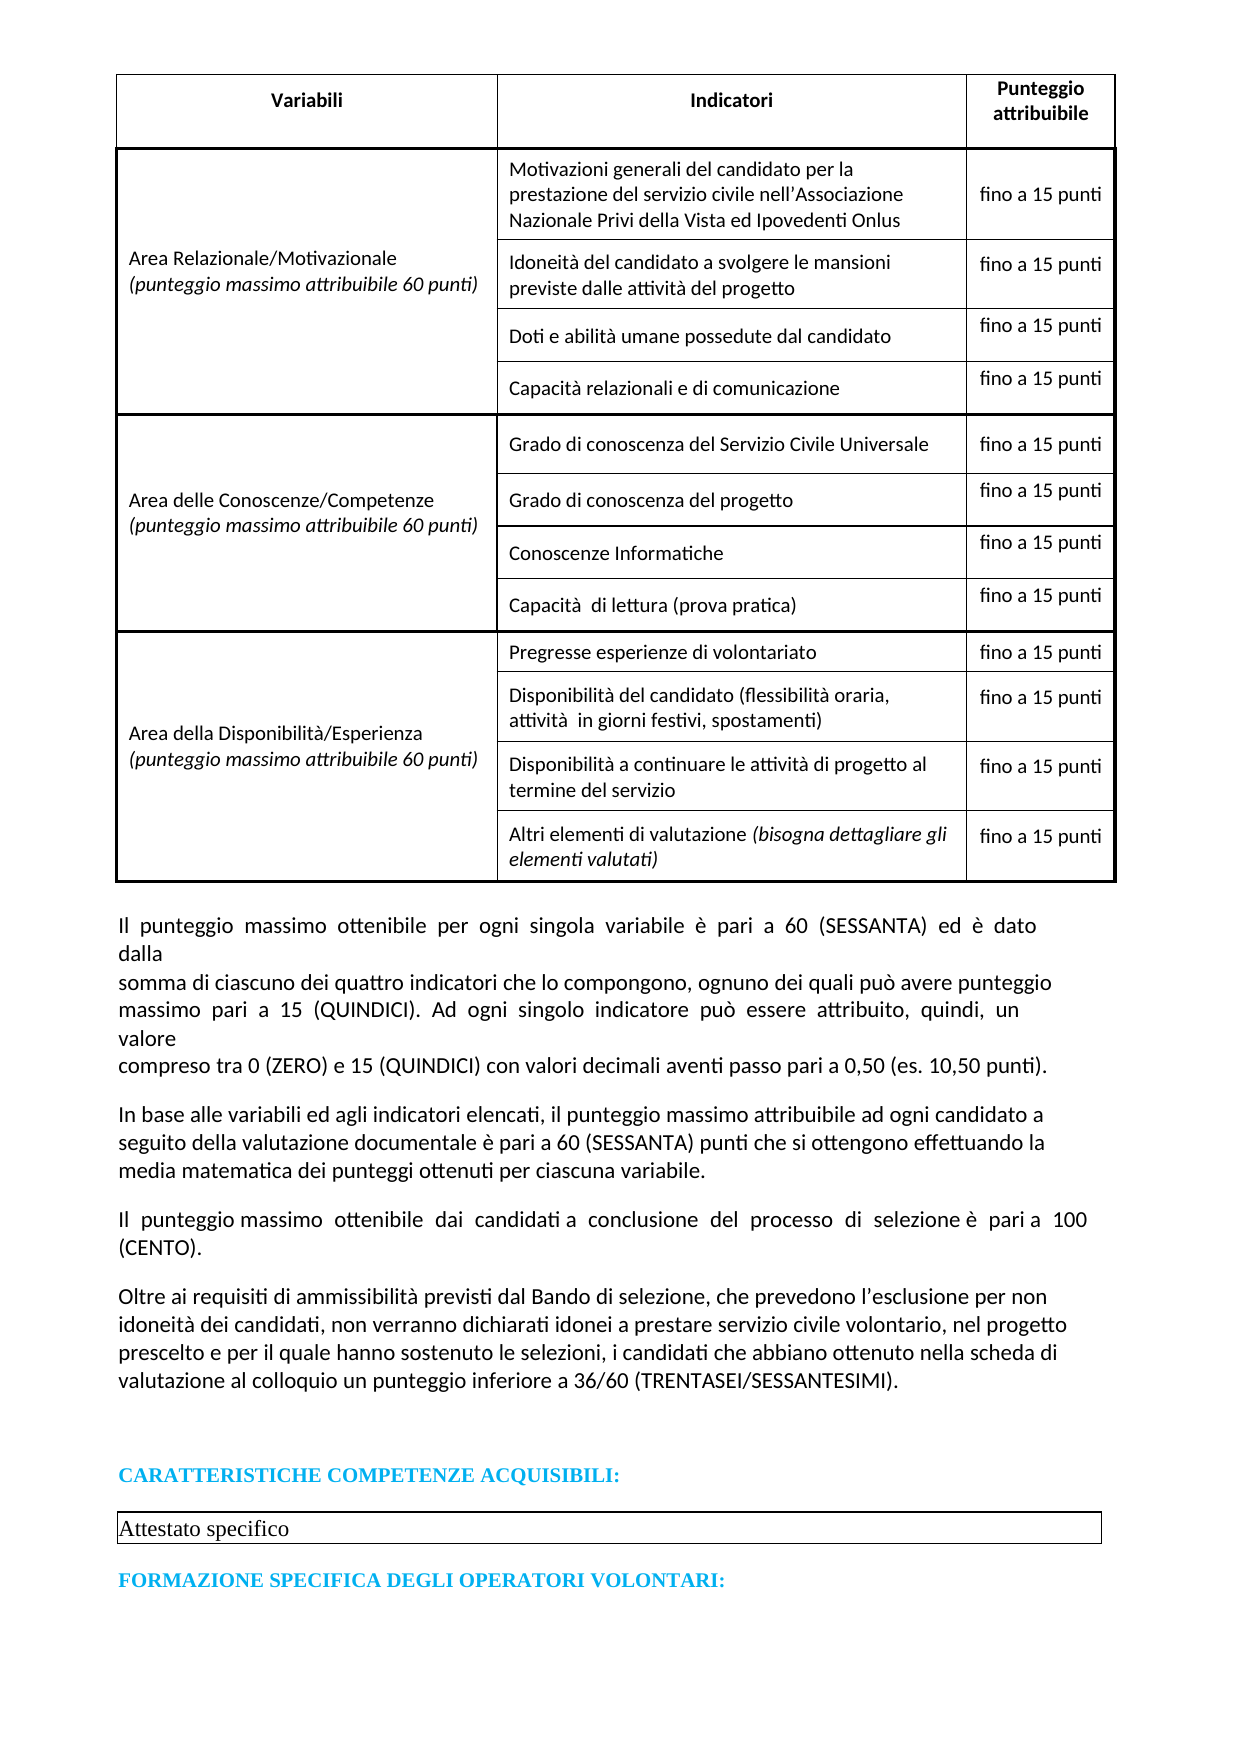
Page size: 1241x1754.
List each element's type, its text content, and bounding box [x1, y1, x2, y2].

table_cell fino a 15 punti [967, 474, 1113, 525]
table_cell Disponibilità del candidato (flessibilità oraria, attività in giorni festivi, spostamenti) [498, 672, 966, 741]
table_cell Pregresse esperienze di volontariato [498, 633, 966, 671]
table_cell fino a 15 punti [967, 811, 1113, 880]
table_cell Capacità di lettura (prova pratica) [498, 579, 966, 630]
table_cell Altri elementi di valutazione (bisogna dettagliare gli elementi valutati) [498, 811, 966, 880]
table_header Punteggio attribuibile [967, 75, 1114, 147]
table_header Variabili [117, 75, 497, 147]
text Attestato specifico [118, 1513, 1101, 1543]
table_cell Area della Disponibilità/Esperienza (punteggio massimo attribuibile 60 punti) [118, 633, 497, 880]
text CARATTERISTICHE COMPETENZE ACQUISIBILI: [118, 1463, 1092, 1487]
table_cell Area delle Conoscenze/Competenze (punteggio massimo attribuibile 60 punti) [118, 416, 496, 630]
table_cell Area Relazionale/Motivazionale (punteggio massimo attribuibile 60 punti) [118, 150, 497, 413]
text FORMAZIONE SPECIFICA DEGLI OPERATORI VOLONTARI: [118, 1568, 1092, 1592]
table_cell fino a 15 punti [967, 416, 1113, 472]
table_cell fino a 15 punti [967, 240, 1113, 308]
table_cell fino a 15 punti [967, 672, 1113, 741]
table_cell fino a 15 punti [967, 579, 1113, 630]
picture [536, 1468, 541, 1477]
text Il punteggio massimo ottenibile per ogni singola variabile è pari a 60 (SESSANTA) ed è dato dalla somma di ciascuno dei quattro indicatori che lo compongono, ognuno dei quali può avere punteggio massimo pari a 15 (QUINDICI). Ad ogni singolo indicatore può essere attribuito, quindi, un valore compreso tra 0 (ZERO) e 15 (QUINDICI) con valori decimali aventi passo pari a 0,50 (es. 10,50 punti). [118, 912, 1092, 1080]
table_cell fino a 15 punti [967, 527, 1113, 577]
table_cell fino a 15 punti [967, 150, 1113, 238]
table_cell Disponibilità a continuare le attività di progetto al termine del servizio [498, 742, 966, 810]
table_cell Doti e abilità umane possedute dal candidato [498, 309, 966, 361]
table_cell Motivazioni generali del candidato per la prestazione del servizio civile nell’Associazione Nazionale Privi della Vista ed Ipovedenti Onlus [498, 150, 966, 238]
table_cell Grado di conoscenza del Servizio Civile Universale [498, 416, 966, 472]
table_header Indicatori [498, 75, 966, 147]
table_cell Grado di conoscenza del progetto [498, 474, 966, 525]
table_cell fino a 15 punti [967, 633, 1113, 671]
text In base alle variabili ed agli indicatori elencati, il punteggio massimo attribuibile ad ogni candidato a seguito della valutazione documentale è pari a 60 (SESSANTA) punti che si ottengono effettuando la media matematica dei punteggi ottenuti per ciascuna variabile. [118, 1101, 1092, 1184]
text Il punteggio massimo ottenibile dai candidati a conclusione del processo di selezione è pari a 100 (CENTO). [118, 1205, 1092, 1261]
table_cell Conoscenze Informatiche [498, 527, 966, 577]
text Oltre ai requisiti di ammissibilità previsti dal Bando di selezione, che prevedono l’esclusione per non idoneità dei candidati, non verranno dichiarati idonei a prestare servizio civile volontario, nel progetto prescelto e per il quale hanno sostenuto le selezioni, i candidati che abbiano ottenuto nella scheda di valutazione al colloquio un punteggio inferiore a 36/60 (TRENTASEI/SESSANTESIMI). [118, 1282, 1092, 1394]
table_cell fino a 15 punti [967, 309, 1113, 361]
table_cell Idoneità del candidato a svolgere le mansioni previste dalle attività del progetto [498, 240, 966, 308]
table_cell fino a 15 punti [967, 362, 1113, 413]
table_cell Capacità relazionali e di comunicazione [498, 362, 966, 413]
table_cell fino a 15 punti [967, 742, 1113, 810]
